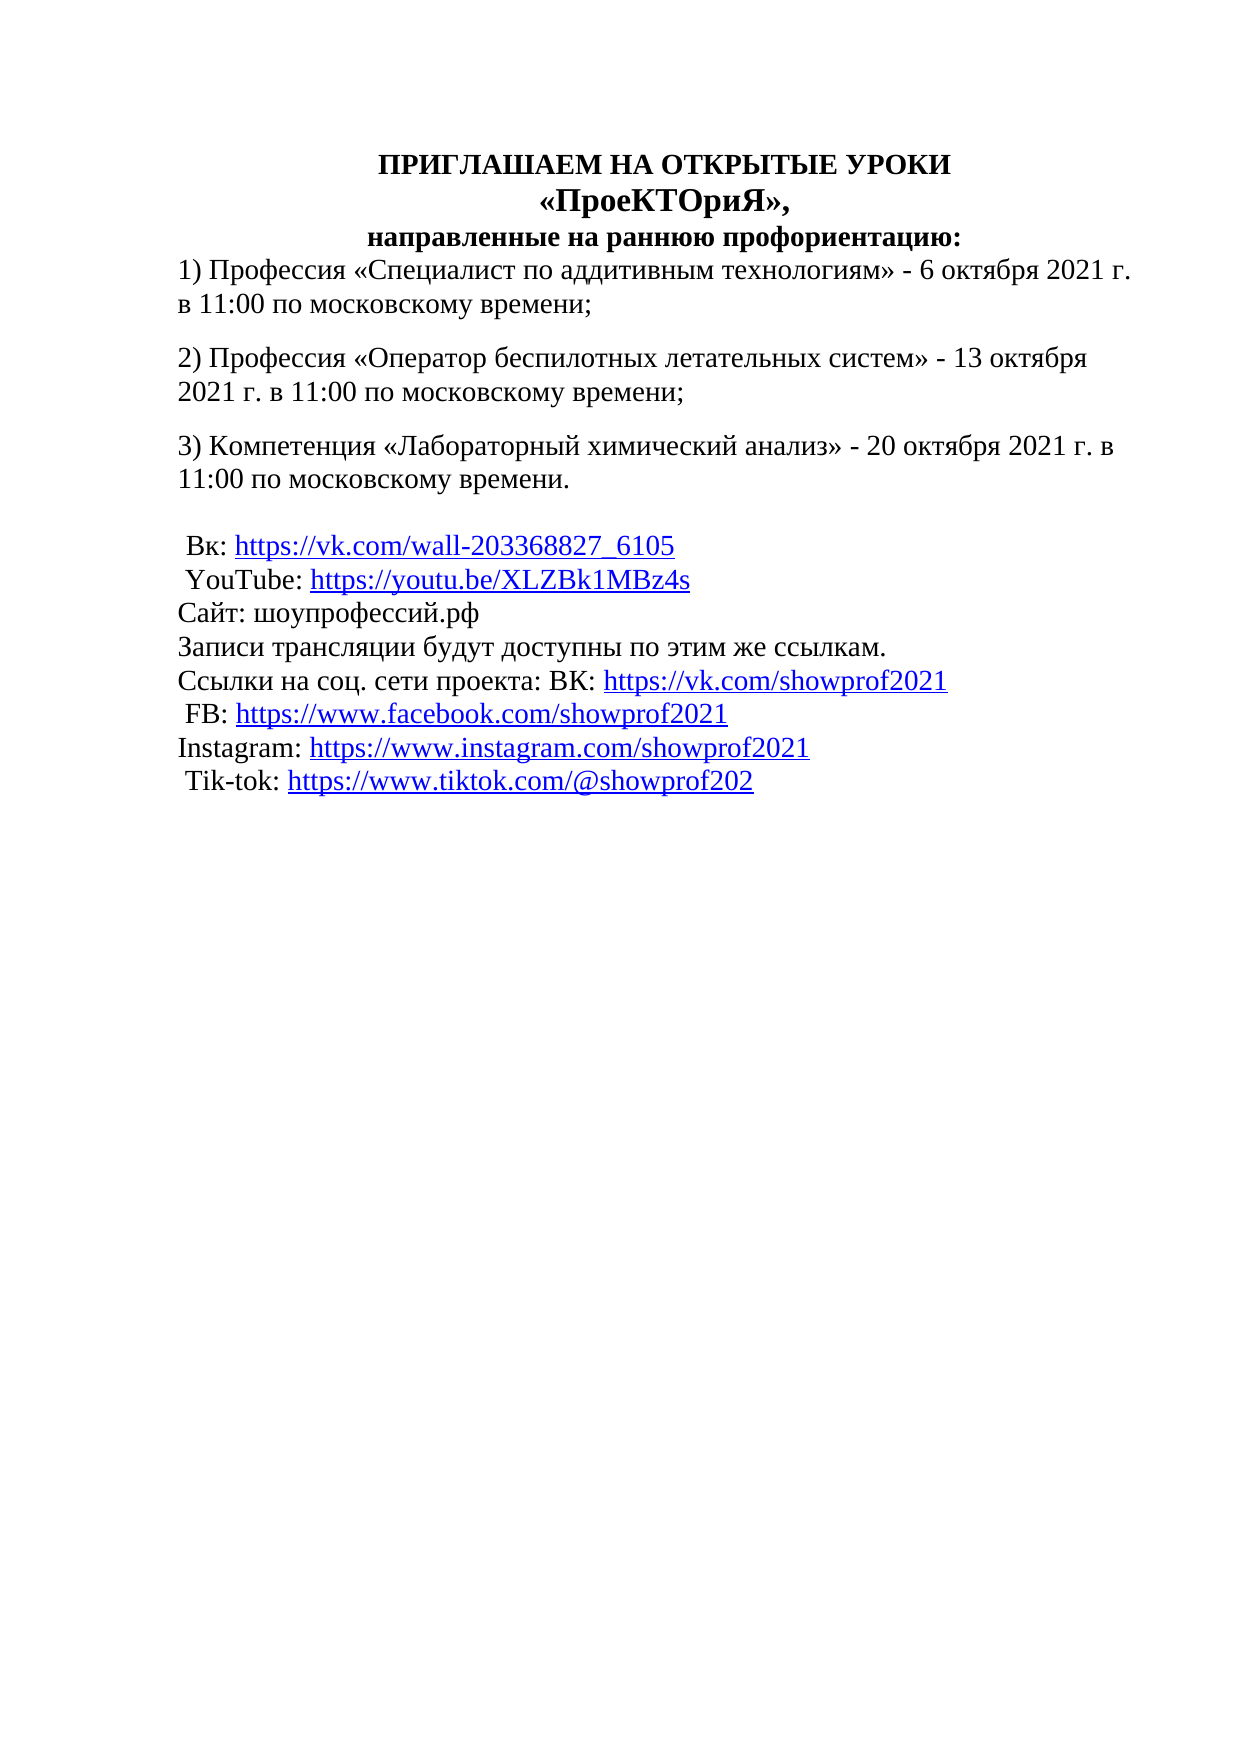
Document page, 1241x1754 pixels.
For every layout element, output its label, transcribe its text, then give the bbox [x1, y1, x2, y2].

text Записи трансляции будут доступны по этим же ссылкам. [177, 629, 1152, 663]
text FB: https://www.facebook.com/showprof2021 [177, 696, 1152, 730]
text Сайт: шоупрофессий.рф [177, 596, 1152, 629]
text YouTube: https://youtu.be/XLZBk1MBz4s [177, 562, 1152, 596]
text 2) Профессия «Оператор беспилотных летательных систем» - 13 октября 2021 г. в 11:00 по московскому времени; [177, 340, 1152, 407]
text Instagram: https://www.instagram.com/showprof2021 [177, 730, 1152, 763]
text Вк: https://vk.com/wall-203368827_6105 [177, 528, 1152, 562]
text Ссылки на соц. сети проекта: ВК: https://vk.com/showprof2021 [177, 663, 1152, 696]
text «ПроеКТОриЯ», [177, 180, 1152, 219]
text направленные на раннюю профориентацию: [177, 219, 1152, 252]
text 1) Профессия «Специалист по аддитивным технологиям» - 6 октября 2021 г. в 11:00 по московскому времени; [177, 252, 1152, 319]
text ПРИГЛАШАЕМ НА ОТКРЫТЫЕ УРОКИ [177, 147, 1152, 180]
text Tik-tok: https://www.tiktok.com/@showprof202 [177, 763, 1152, 797]
text 3) Компетенция «Лабораторный химический анализ» - 20 октября 2021 г. в 11:00 по московскому времени. [177, 428, 1152, 495]
